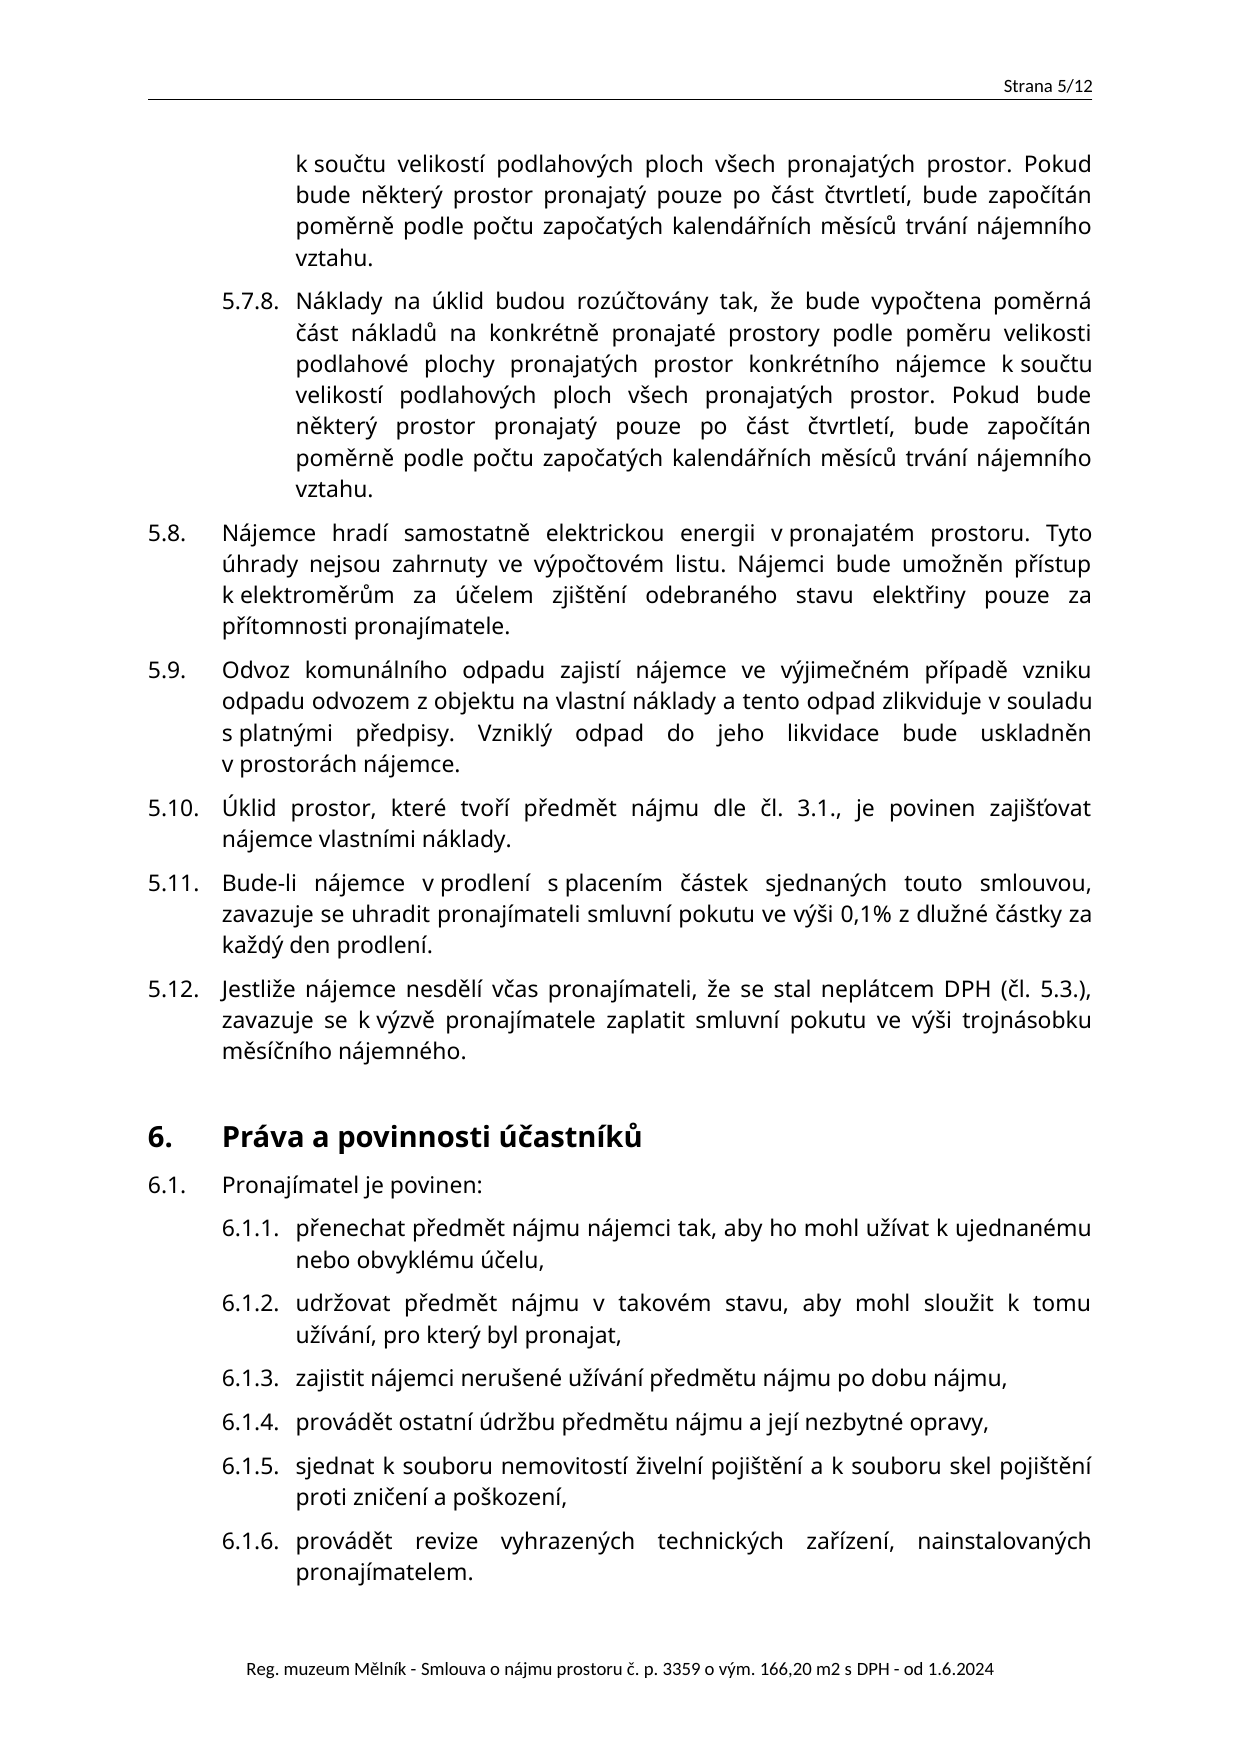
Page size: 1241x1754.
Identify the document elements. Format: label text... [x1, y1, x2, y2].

list udržovat předmět nájmu v takovém stavu, aby mohl sloužit k tomu užívání, pro který byl pronajat, [222, 1287, 1092, 1350]
list Pronajímatel je povinen: [148, 1169, 1092, 1200]
list provádět ostatní údržbu předmětu nájmu a její nezbytné opravy, [222, 1406, 1092, 1437]
list Nájemce hradí samostatně elektrickou energii v pronajatém prostoru. Tyto úhrady nejsou zahrnuty ve výpočtovém listu. Nájemci bude umožněn přístup k elektroměrům za účelem zjištění odebraného stavu elektřiny pouze za přítomnosti pronajímatele. [148, 516, 1092, 641]
subtitle Práva a povinnosti účastníků [148, 1116, 1092, 1156]
list přenechat předmět nájmu nájemci tak, aby ho mohl užívat k ujednanému nebo obvyklému účelu, [222, 1212, 1092, 1275]
list zajistit nájemci nerušené užívání předmětu nájmu po dobu nájmu, [222, 1362, 1092, 1394]
list Bude-li nájemce v prodlení s placením částek sjednaných touto smlouvou, zavazuje se uhradit pronajímateli smluvní pokutu ve výši 0,1% z dlužné částky za každý den prodlení. [148, 866, 1092, 960]
list Náklady na úklid budou rozúčtovány tak, že bude vypočtena poměrná část nákladů na konkrétně pronajaté prostory podle poměru velikosti podlahové plochy pronajatých prostor konkrétního nájemce k součtu velikostí podlahových ploch všech pronajatých prostor. Pokud bude některý prostor pronajatý pouze po část čtvrtletí, bude započítán poměrně podle počtu započatých kalendářních měsíců trvání nájemního vztahu. [222, 285, 1092, 504]
list Odvoz komunálního odpadu zajistí nájemce ve výjimečném případě vzniku odpadu odvozem z objektu na vlastní náklady a tento odpad zlikviduje v souladu s platnými předpisy. Vzniklý odpad do jeho likvidace bude uskladněn v prostorách nájemce. [148, 654, 1092, 779]
list provádět revize vyhrazených technických zařízení, nainstalovaných pronajímatelem. [222, 1525, 1092, 1587]
list sjednat k souboru nemovitostí živelní pojištění a k souboru skel pojištění proti zničení a poškození, [222, 1450, 1092, 1512]
list Úklid prostor, které tvoří předmět nájmu dle čl. 3.1., je povinen zajišťovat nájemce vlastními náklady. [148, 791, 1092, 854]
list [222, 148, 1092, 273]
list Jestliže nájemce nesdělí včas pronajímateli, že se stal neplátcem DPH (čl. 5.3.), zavazuje se k výzvě pronajímatele zaplatit smluvní pokutu ve výši trojnásobku měsíčního nájemného. [148, 973, 1092, 1066]
